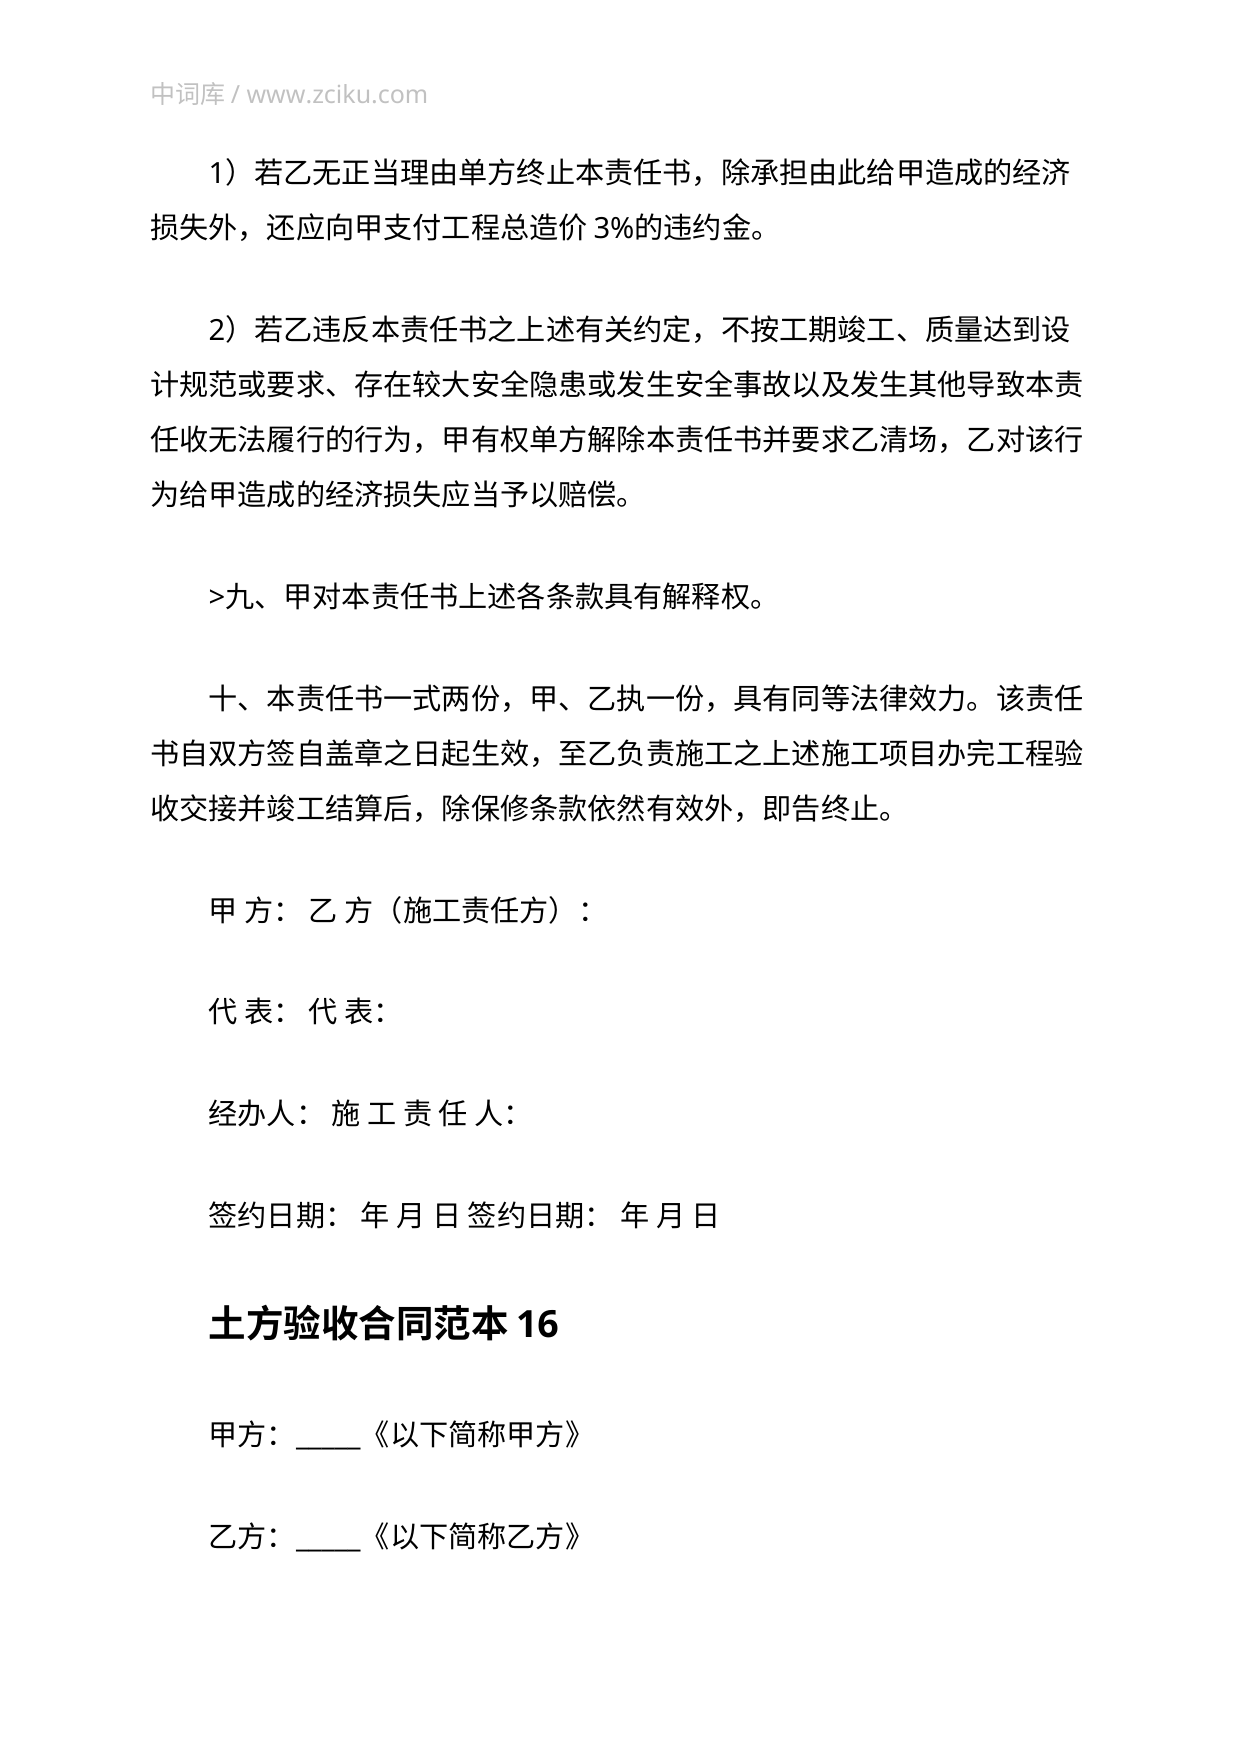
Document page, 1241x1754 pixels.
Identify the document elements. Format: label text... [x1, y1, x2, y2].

text 甲 方： 乙 方（施工责任方）： [150, 887, 1090, 929]
text 乙方：_____《以下简称乙方》 [150, 1514, 1090, 1556]
text >九、甲对本责任书上述各条款具有解释权。 [150, 573, 1090, 616]
text 十、本责任书一式两份，甲、乙执一份，具有同等法律效力。该责任书自双方签自盖章之日起生效，至乙负责施工之上述施工项目办完工程验收交接并竣工结算后，除保修条款依然有效外，即告终止。 [150, 676, 1090, 828]
text 2）若乙违反本责任书之上述有关约定，不按工期竣工、质量达到设计规范或要求、存在较大安全隐患或发生安全事故以及发生其他导致本责任收无法履行的行为，甲有权单方解除本责任书并要求乙清场，乙对该行为给甲造成的经济损失应当予以赔偿。 [150, 307, 1090, 514]
text 经办人： 施 工 责 任 人： [150, 1091, 1090, 1133]
text 1）若乙无正当理由单方终止本责任书，除承担由此给甲造成的经济损失外，还应向甲支付工程总造价3%的违约金。 [150, 150, 1090, 247]
text 签约日期： 年 月 日 签约日期： 年 月 日 [150, 1192, 1090, 1235]
text 甲方：_____《以下简称甲方》 [150, 1412, 1090, 1454]
text 代 表： 代 表： [150, 989, 1090, 1031]
text 土方验收合同范本16 [150, 1294, 1090, 1349]
